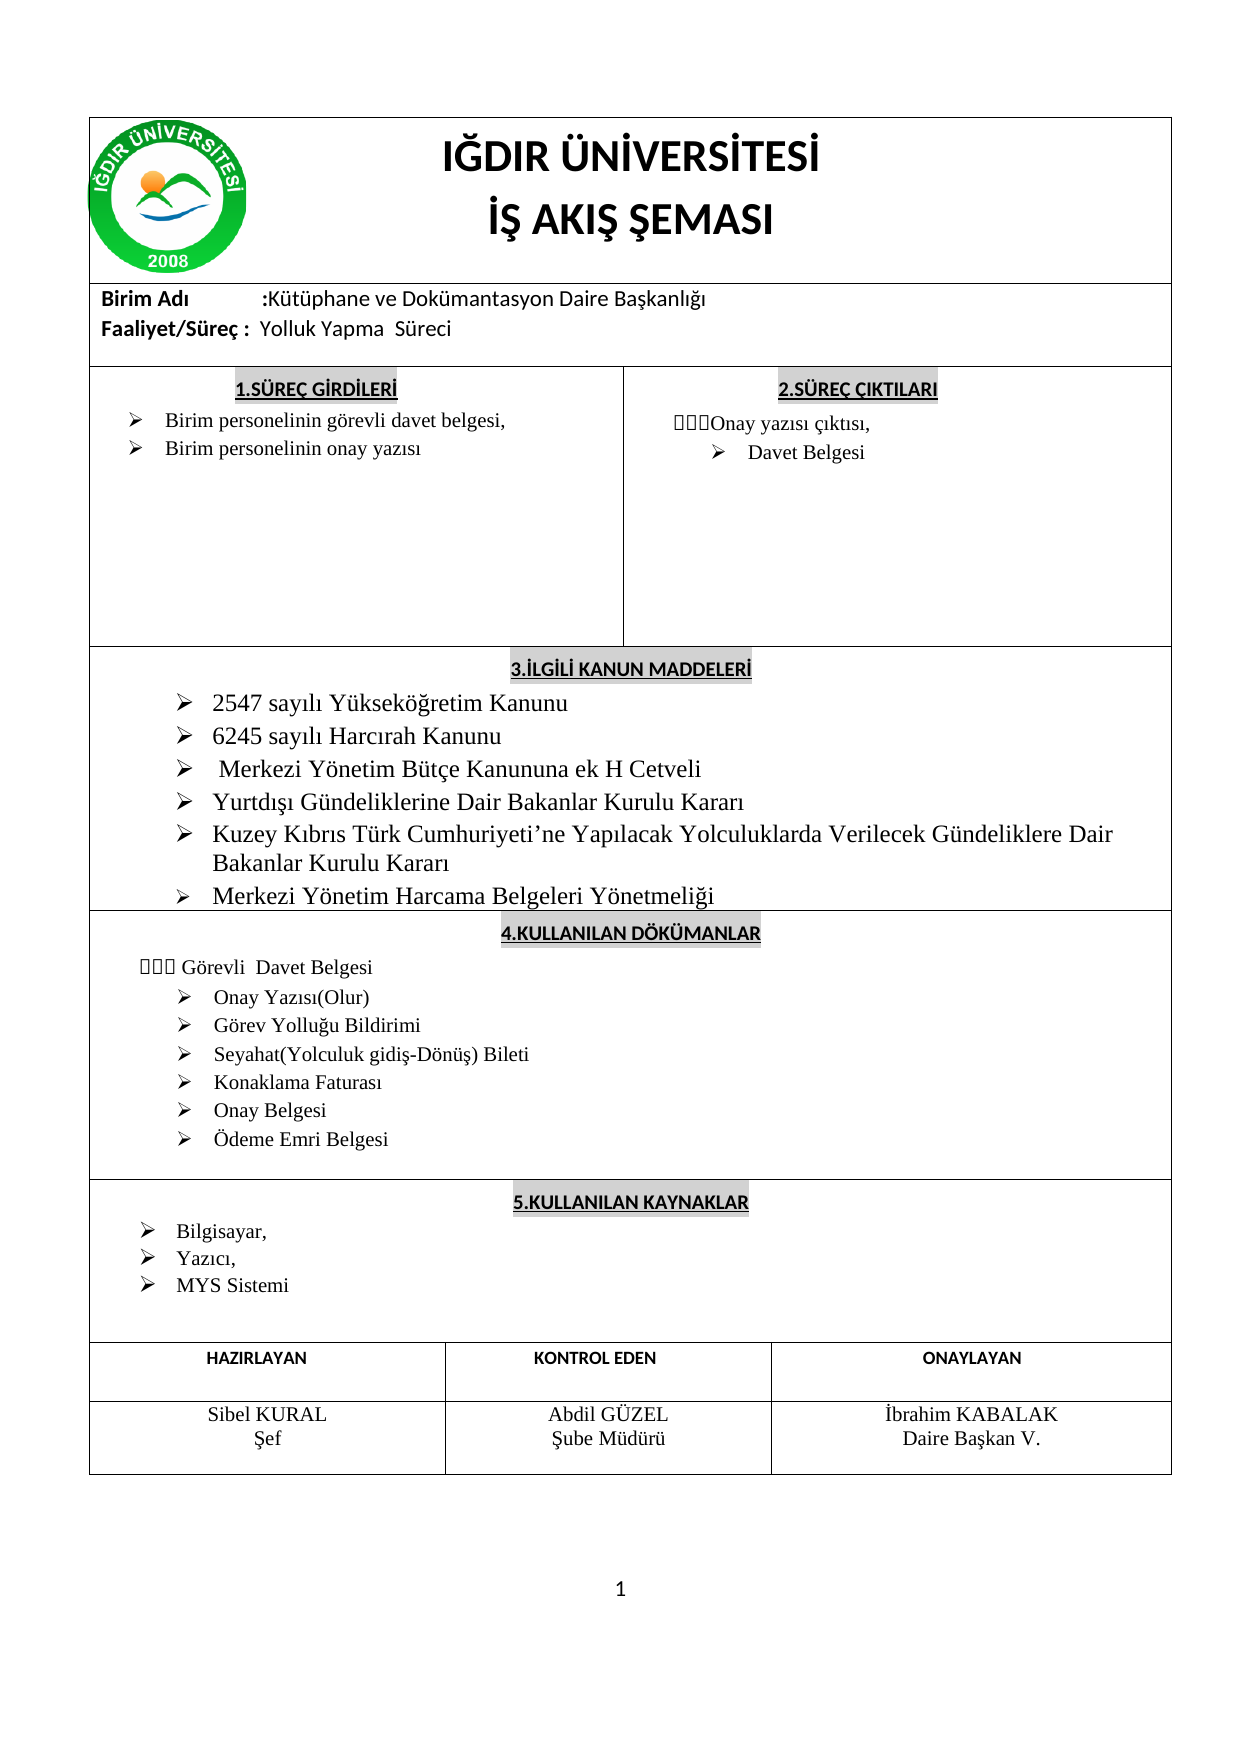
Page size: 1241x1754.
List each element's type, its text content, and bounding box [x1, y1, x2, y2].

table_cell Birim Adı :Kütüphane ve Dokümantasyon Daire Başkanlığı Form No :KDDB-3 Faaliyet/Süreç : Yolluk Yapma Süreci Sayfa Sayısı :2 [90, 284, 1171, 366]
table_cell 1.SÜREÇ GİRDİLERİ Birim personelinin görevli davet belgesi, Birim personelinin onay yazısı [90, 367, 623, 646]
table_cell Abdil GÜZEL Şube Müdürü [446, 1402, 771, 1474]
table_cell 4.KULLANILAN DÖKÜMANLAR  Görevli Davet Belgesi Onay Yazısı(Olur) Görev Yolluğu Bildirimi Seyahat(Yolculuk gidiş-Dönüş) Bileti Konaklama Faturası Onay Belgesi Ödeme Emri Belgesi [90, 911, 1171, 1179]
table_header IĞDIR ÜNİVERSİTESİ İŞ AKIŞ ŞEMASI [90, 118, 1171, 283]
table_cell Sibel KURAL Şef [90, 1402, 445, 1474]
table_cell KONTROL EDEN [446, 1343, 771, 1401]
table_cell 2.SÜREÇ ÇIKTILARI Onay yazısı çıktısı, Davet Belgesi [624, 367, 1171, 646]
table_cell HAZIRLAYAN [90, 1343, 445, 1401]
table_cell ONAYLAYAN [772, 1343, 1171, 1401]
title 1 [39, 1574, 1201, 1603]
table_cell İbrahim KABALAK Daire Başkan V. [772, 1402, 1171, 1474]
table_cell 3.İLGİLİ KANUN MADDELERİ 2547 sayılı Yükseköğretim Kanunu 6245 sayılı Harcırah Kanunu Merkezi Yönetim Bütçe Kanununa ek H Cetveli Yurtdışı Gündeliklerine Dair Bakanlar Kurulu Kararı Kuzey Kıbrıs Türk Cumhuriyeti’ne Yapılacak Yolculuklarda Verilecek Gündeliklere Dair Bakanlar Kurulu Kararı Merkezi Yönetim Harcama Belgeleri Yönetmeliği [90, 647, 1171, 910]
table_cell 5.KULLANILAN KAYNAKLAR Bilgisayar, Yazıcı, MYS Sistemi [90, 1180, 1171, 1342]
